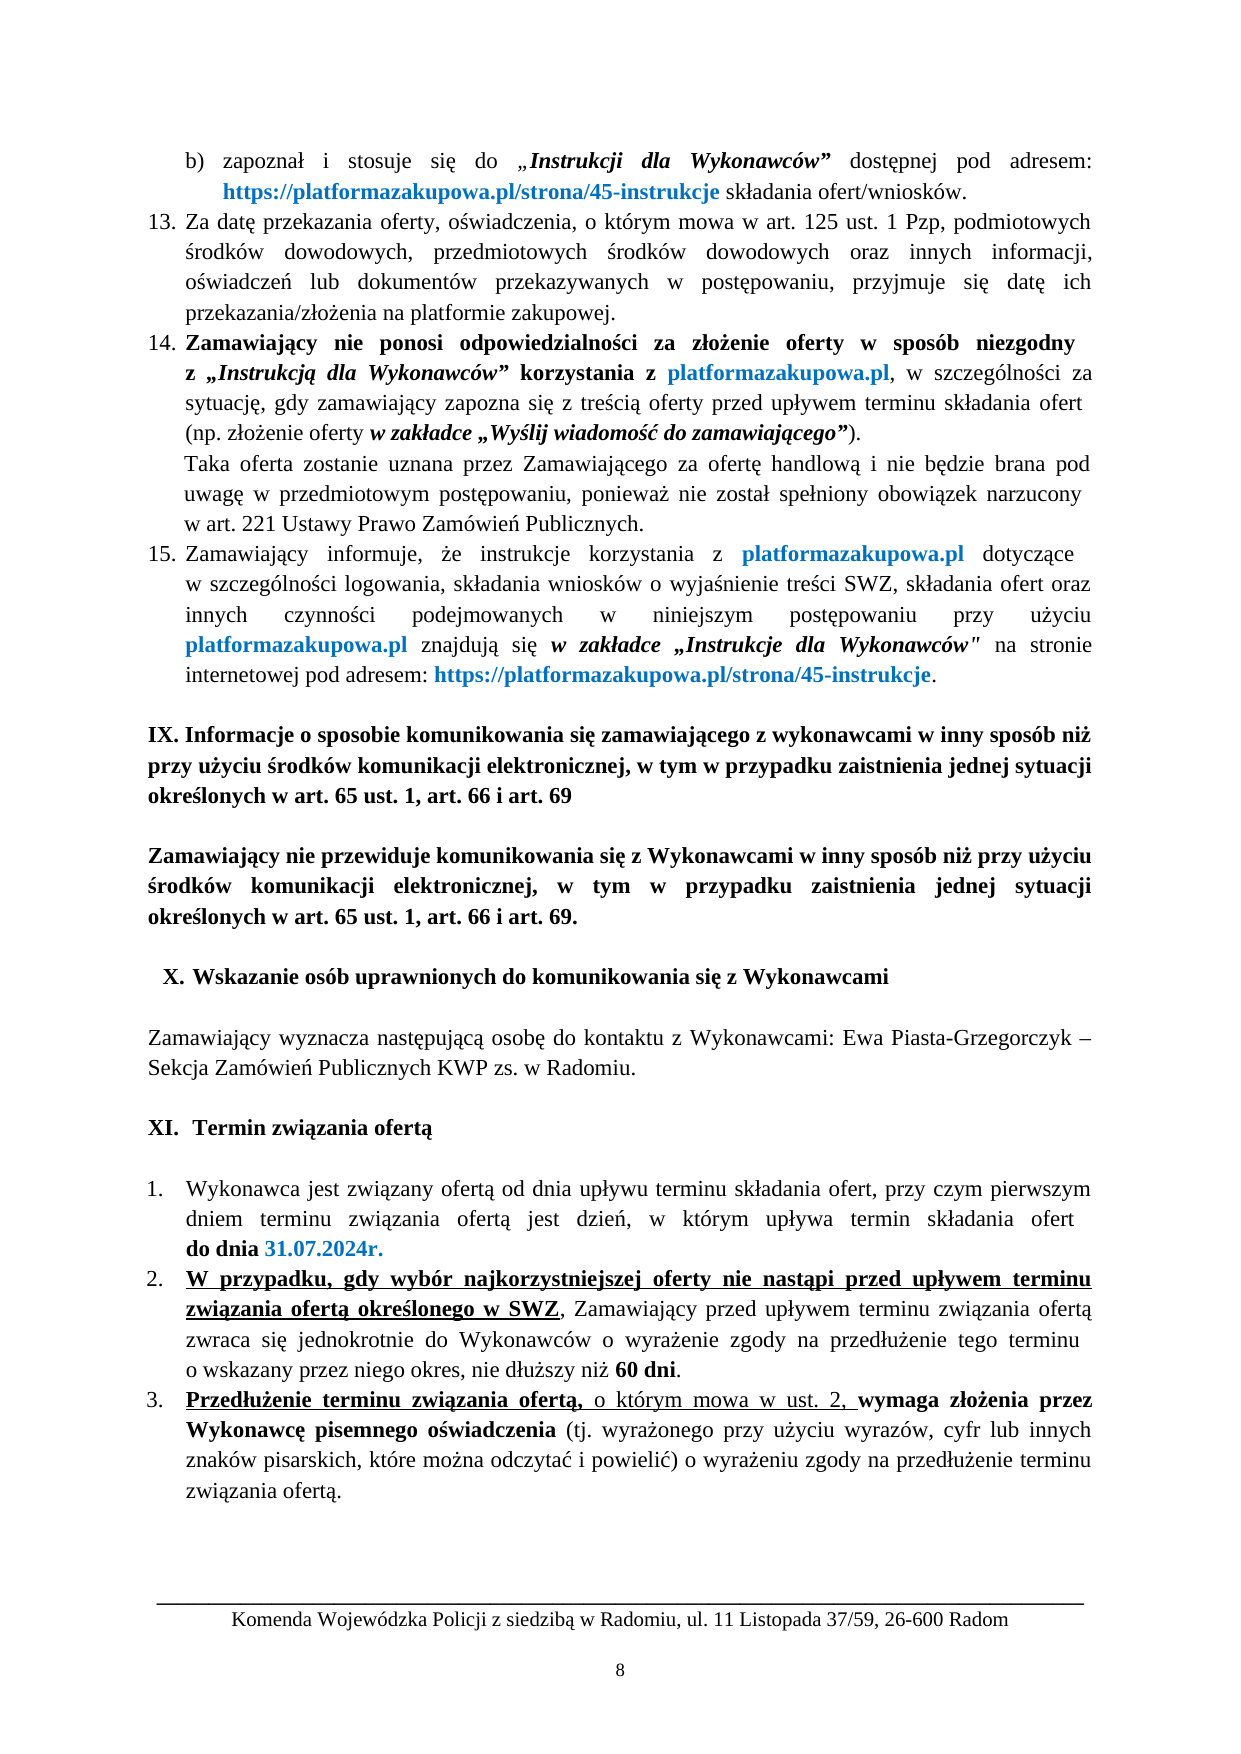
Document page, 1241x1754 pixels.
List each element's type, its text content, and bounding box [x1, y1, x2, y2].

list Przedłużenie terminu związania ofertą, o którym mowa w ust. 2, wymaga złożenia przez Wykonawcę pisemnego oświadczenia (tj. wyrażonego przy użyciu wyrazów, cyfr lub innych znaków pisarskich, które można odczytać i powielić) o wyrażeniu zgody na przedłużenie terminu związania ofertą. [146, 1386, 1093, 1503]
list Zamawiający informuje, że instrukcje korzystania z platformazakupowa.pl dotyczące w szczególności logowania, składania wniosków o wyjaśnienie treści SWZ, składania ofert oraz innych czynności podejmowanych w niniejszym postępowaniu przy użyciu platformazakupowa.pl znajdują się w zakładce „Instrukcje dla Wykonawców" na stronie internetowej pod adresem: https://platformazakupowa.pl/strona/45-instrukcje. [148, 540, 1093, 687]
list Wskazanie osób uprawnionych do komunikowania się z Wykonawcami [162, 963, 1093, 989]
list zapoznał i stosuje się do „Instrukcji dla Wykonawców” dostępnej pod adresem: https://platformazakupowa.pl/strona/45-instrukcje składania ofert/wniosków. [185, 148, 1093, 204]
list W przypadku, gdy wybór najkorzystniejszej oferty nie nastąpi przed upływem terminu związania ofertą określonego w SWZ, Zamawiający przed upływem terminu związania ofertą zwraca się jednokrotnie do Wykonawców o wyrażenie zgody na przedłużenie tego terminu o wskazany przez niego okres, nie dłuższy niż 60 dni. [146, 1265, 1093, 1382]
list Wykonawca jest związany ofertą od dnia upływu terminu składania ofert, przy czym pierwszym dniem terminu związania ofertą jest dzień, w którym upływa termin składania ofert do dnia 31.07.2024r. [146, 1175, 1093, 1261]
text Zamawiający nie przewiduje komunikowania się z Wykonawcami w inny sposób niż przy użyciu środków komunikacji elektronicznej, w tym w przypadku zaistnienia jednej sytuacji określonych w art. 65 ust. 1, art. 66 i art. 69. [148, 842, 1093, 929]
text IX. Informacje o sposobie komunikowania się zamawiającego z wykonawcami w inny sposób niż przy użyciu środków komunikacji elektronicznej, w tym w przypadku zaistnienia jednej sytuacji określonych w art. 65 ust. 1, art. 66 i art. 69 [148, 722, 1093, 808]
list Termin związania ofertą [148, 1114, 1093, 1141]
text Zamawiający wyznacza następującą osobę do kontaktu z Wykonawcami: Ewa Piasta-Grzegorczyk – Sekcja Zamówień Publicznych KWP zs. w Radomiu. [148, 1024, 1093, 1080]
list Za datę przekazania oferty, oświadczenia, o którym mowa w art. 125 ust. 1 Pzp, podmiotowych środków dowodowych, przedmiotowych środków dowodowych oraz innych informacji, oświadczeń lub dokumentów przekazywanych w postępowaniu, przyjmuje się datę ich przekazania/złożenia na platformie zakupowej. [148, 208, 1093, 325]
list Zamawiający nie ponosi odpowiedzialności za złożenie oferty w sposób niezgodny z „Instrukcją dla Wykonawców” korzystania z platformazakupowa.pl, w szczególności za sytuację, gdy zamawiający zapozna się z treścią oferty przed upływem terminu składania ofert (np. złożenie oferty w zakładce „Wyślij wiadomość do zamawiającego”). [148, 329, 1093, 446]
text Taka oferta zostanie uznana przez Zamawiającego za ofertę handlową i nie będzie brana pod uwagę w przedmiotowym postępowaniu, ponieważ nie został spełniony obowiązek narzucony w art. 221 Ustawy Prawo Zamówień Publicznych. [184, 450, 1093, 536]
